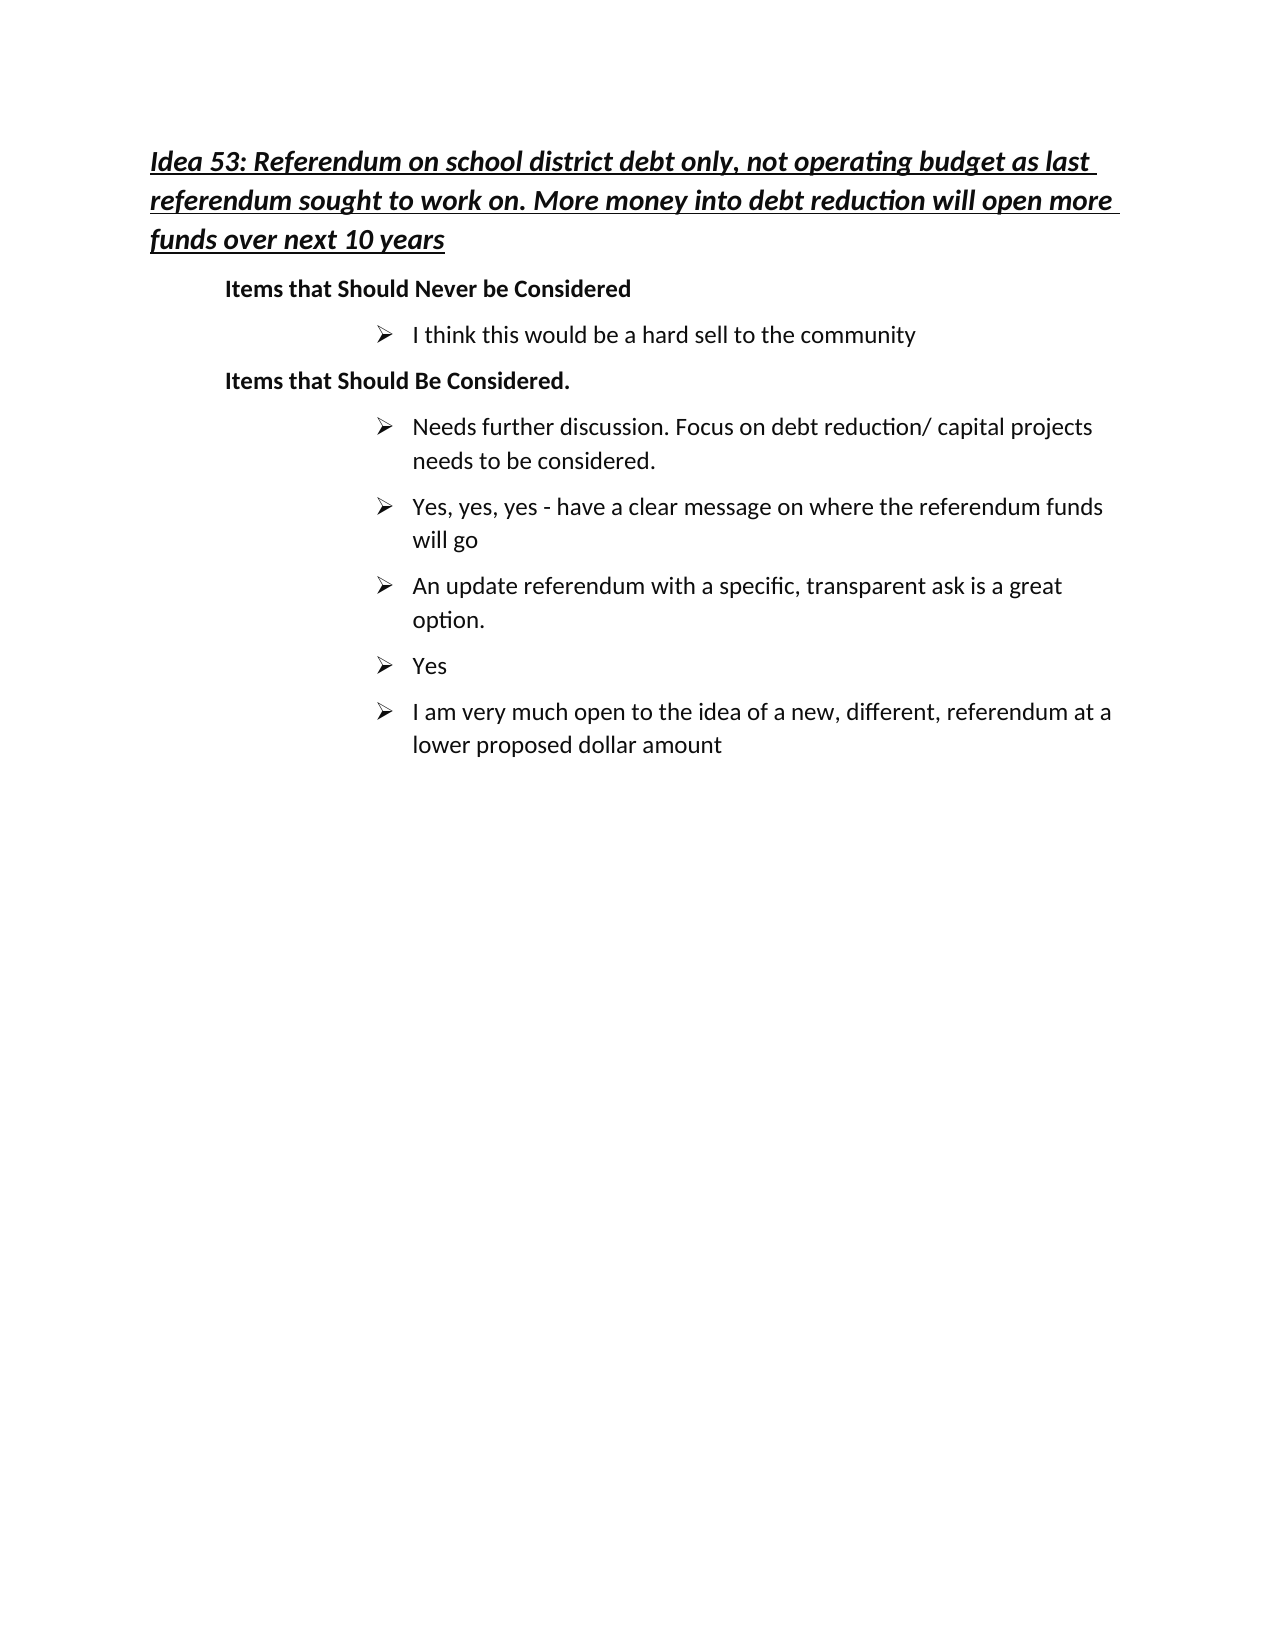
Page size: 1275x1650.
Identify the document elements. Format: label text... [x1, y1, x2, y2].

list Yes, yes, yes - have a clear message on where the referendum funds will go [375, 491, 1125, 555]
text Idea 53: Referendum on school district debt only, not operating budget as last referendum sought to work on. More money into debt reduction will open more funds over next 10 years [150, 143, 1125, 257]
list An update referendum with a specific, transparent ask is a great option. [375, 570, 1125, 634]
list I think this would be a hard sell to the community [375, 319, 1125, 350]
list I am very much open to the idea of a new, different, referendum at a lower proposed dollar amount [375, 696, 1125, 760]
text Items that Should Be Considered. [150, 365, 1125, 396]
text Items that Should Never be Considered [150, 273, 1125, 304]
list Needs further discussion. Focus on debt reduction/ capital projects needs to be considered. [375, 411, 1125, 475]
list Yes [375, 650, 1125, 681]
